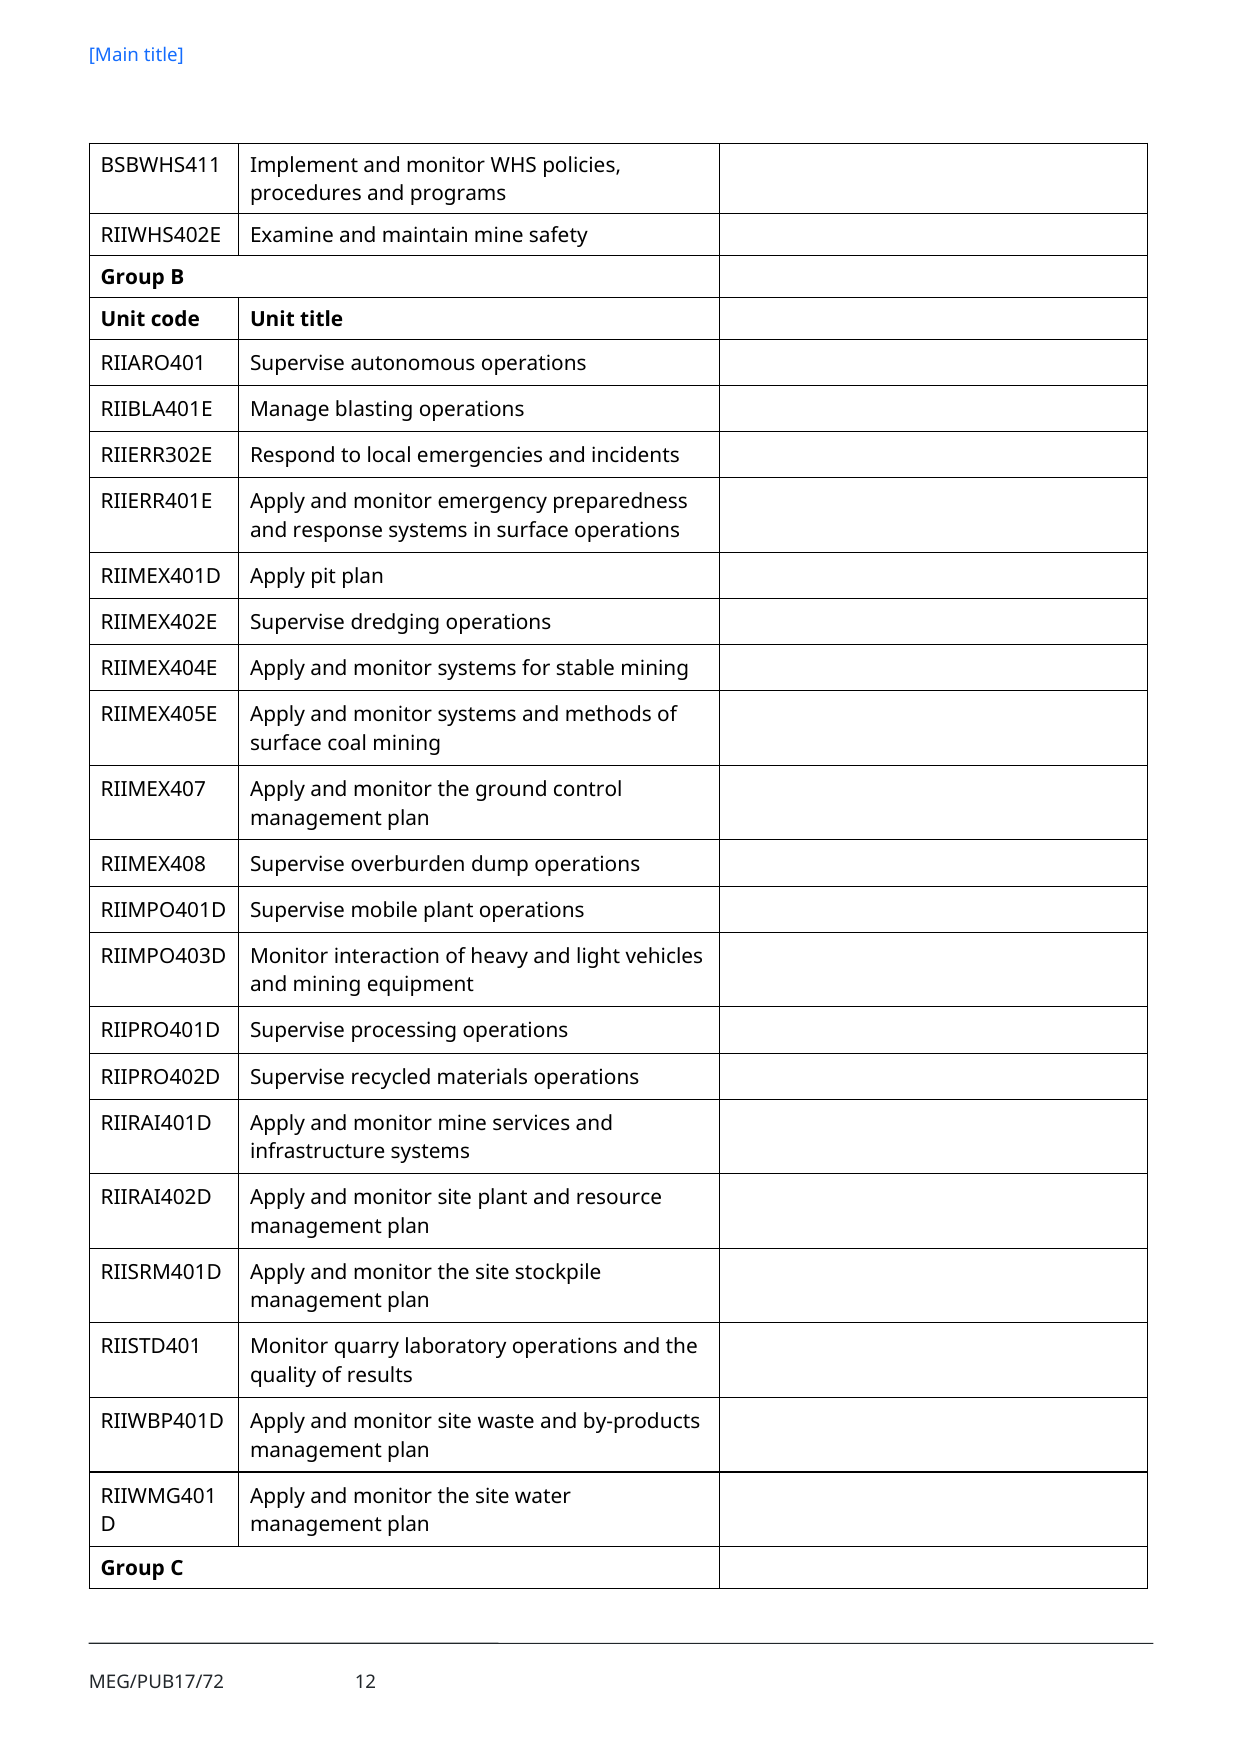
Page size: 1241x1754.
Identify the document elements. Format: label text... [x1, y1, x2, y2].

table_cell [720, 340, 1147, 385]
table_cell RIIMPO403D [90, 933, 238, 1006]
table_cell RIIBLA401E [90, 386, 238, 431]
table_cell [720, 214, 1147, 255]
table_cell Supervise mobile plant operations [239, 887, 719, 932]
table_cell RIIRAI401D [90, 1100, 238, 1173]
table_cell Group B [90, 256, 719, 297]
table_cell RIIRAI402D [90, 1174, 238, 1248]
table_cell RIIMEX402E [90, 599, 238, 644]
table_cell [720, 766, 1147, 839]
table_cell RIISRM401D [90, 1249, 238, 1322]
table_cell [720, 1174, 1147, 1248]
table_cell Apply and monitor systems for stable mining [239, 645, 719, 690]
table_cell [720, 298, 1147, 339]
table_cell Monitor interaction of heavy and light vehicles and mining equipment [239, 933, 719, 1006]
table_cell [720, 478, 1147, 552]
table_cell Apply and monitor the ground control management plan [239, 766, 719, 839]
table_cell RIIERR302E [90, 432, 238, 477]
table_cell [720, 1547, 1147, 1588]
table_cell [720, 887, 1147, 932]
table_cell RIIMEX401D [90, 553, 238, 598]
table_cell [720, 1473, 1147, 1546]
table_cell RIIPRO402D [90, 1054, 238, 1098]
table_cell Apply pit plan [239, 553, 719, 598]
table_cell Group C [90, 1547, 719, 1588]
table_cell Respond to local emergencies and incidents [239, 432, 719, 477]
table_cell [720, 1323, 1147, 1397]
table_cell Apply and monitor systems and methods of surface coal mining [239, 691, 719, 765]
table_cell Apply and monitor mine services and infrastructure systems [239, 1100, 719, 1173]
table_cell [720, 1054, 1147, 1098]
table_cell RIISTD401 [90, 1323, 238, 1397]
table_cell [720, 599, 1147, 644]
table_cell [720, 386, 1147, 431]
table_cell Supervise autonomous operations [239, 340, 719, 385]
table_cell [720, 256, 1147, 297]
table_cell RIIMEX408 [90, 840, 238, 886]
table_cell Supervise recycled materials operations [239, 1054, 719, 1098]
table_cell RIIMEX404E [90, 645, 238, 690]
table_cell RIIWHS402E [90, 214, 238, 255]
table_cell Supervise dredging operations [239, 599, 719, 644]
table_cell [720, 840, 1147, 886]
table_cell Apply and monitor site plant and resource management plan [239, 1174, 719, 1248]
table_cell RIIWBP401D [90, 1398, 238, 1471]
table_cell Unit title [239, 298, 719, 339]
table_cell [720, 933, 1147, 1006]
table_cell Apply and monitor the site stockpile management plan [239, 1249, 719, 1322]
table_cell [720, 553, 1147, 598]
table_cell Implement and monitor WHS policies, procedures and programs [239, 144, 719, 213]
table_cell Examine and maintain mine safety [239, 214, 719, 255]
table_cell Apply and monitor emergency preparedness and response systems in surface operations [239, 478, 719, 552]
table_cell [720, 1100, 1147, 1173]
table_cell RIIMPO401D [90, 887, 238, 932]
table_cell RIIPRO401D [90, 1007, 238, 1052]
table_cell RIIARO401 [90, 340, 238, 385]
table_cell [720, 144, 1147, 213]
table_cell BSBWHS411 [90, 144, 238, 213]
table_cell Supervise processing operations [239, 1007, 719, 1052]
table_cell RIIERR401E [90, 478, 238, 552]
table_cell Unit code [90, 298, 238, 339]
table_cell [720, 1249, 1147, 1322]
table_cell RIIMEX407 [90, 766, 238, 839]
table_cell Apply and monitor the site water management plan [239, 1473, 719, 1546]
table_cell [720, 691, 1147, 765]
table_cell RIIMEX405E [90, 691, 238, 765]
table_cell Apply and monitor site waste and by-products management plan [239, 1398, 719, 1471]
table_cell RIIWMG401D [90, 1473, 238, 1546]
table_cell [720, 432, 1147, 477]
table_cell [720, 1398, 1147, 1471]
table_cell Manage blasting operations [239, 386, 719, 431]
table_cell [720, 645, 1147, 690]
table_cell Supervise overburden dump operations [239, 840, 719, 886]
table_cell [720, 1007, 1147, 1052]
table_cell Monitor quarry laboratory operations and the quality of results [239, 1323, 719, 1397]
